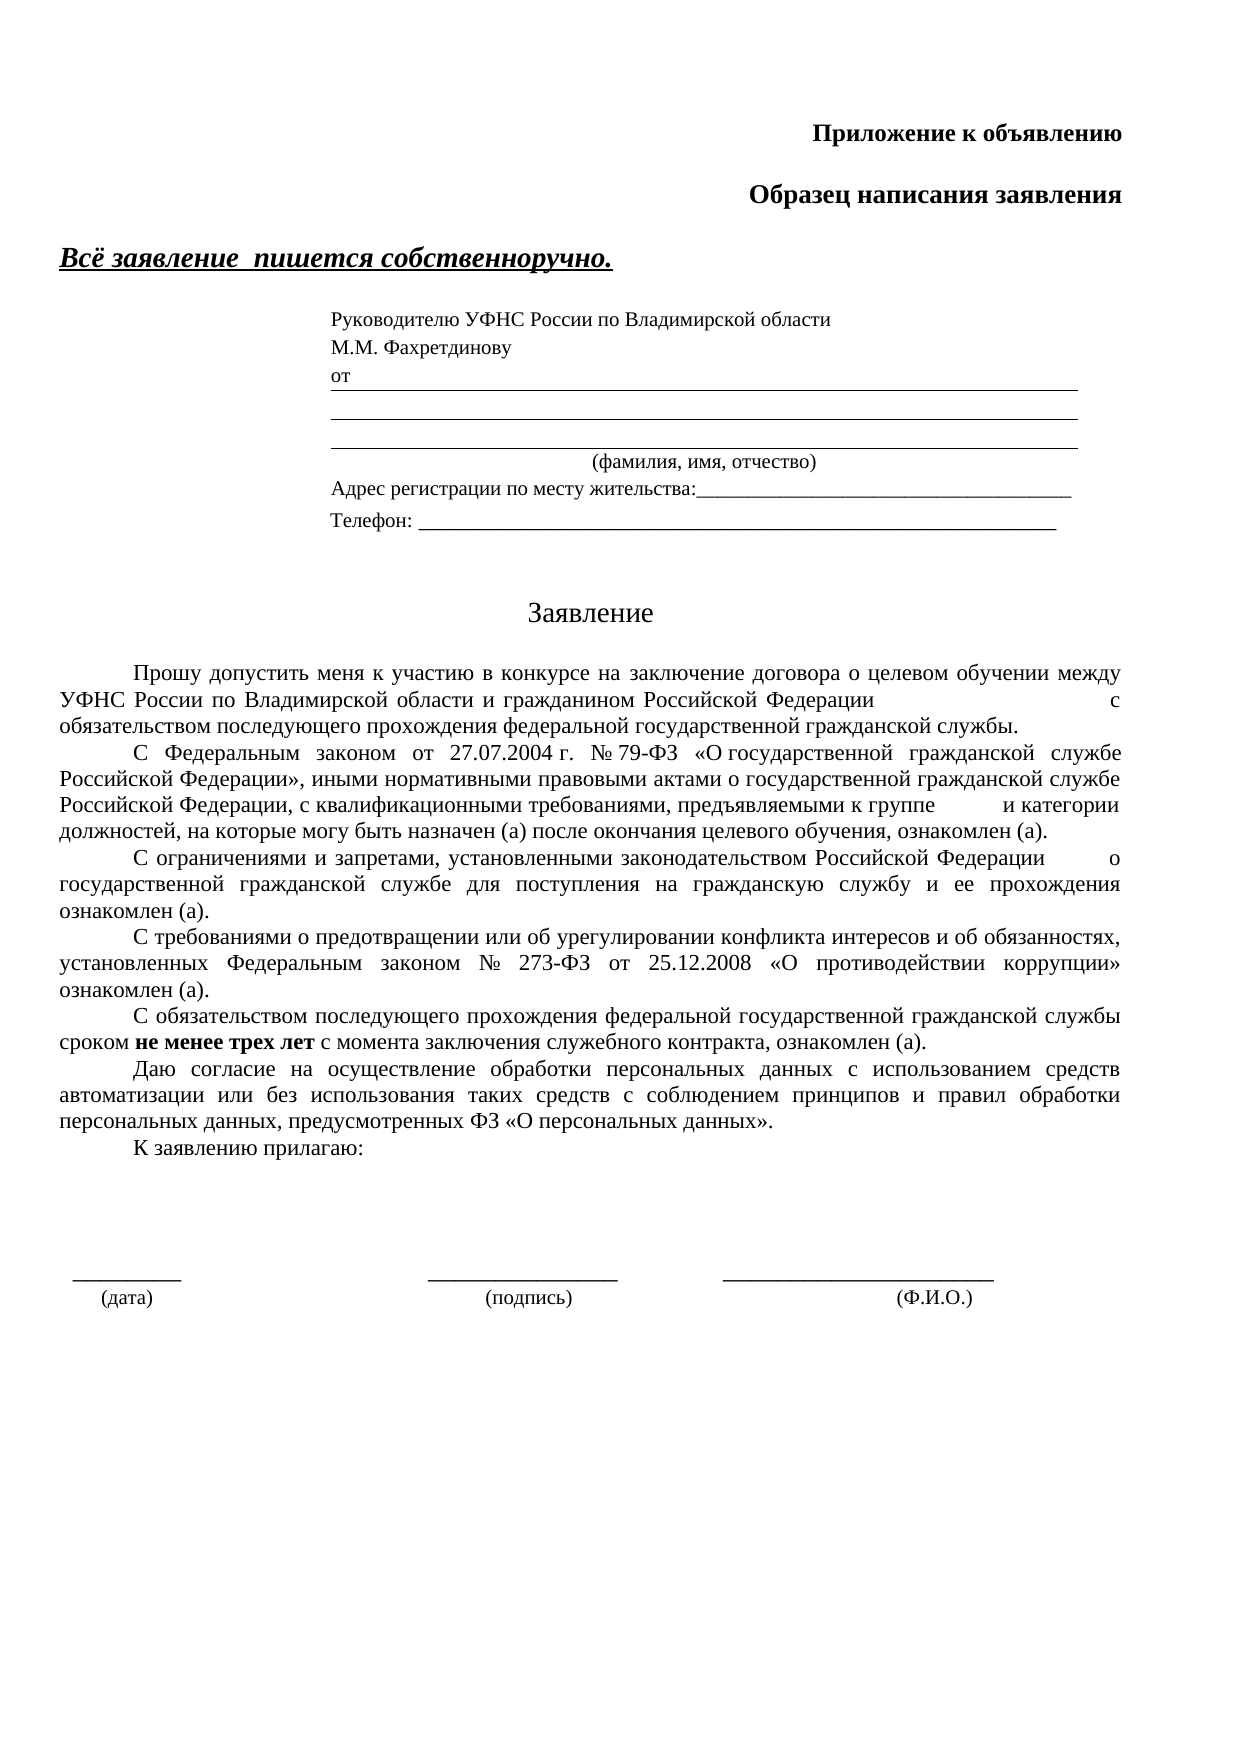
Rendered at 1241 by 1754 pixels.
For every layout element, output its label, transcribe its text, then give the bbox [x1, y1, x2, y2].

text С Федеральным законом от 27.07.2004 г. № 79-ФЗ «О государственной гражданской службе Российской Федерации», иными нормативными правовыми актами о государственной гражданской службе Российской Федерации, с квалификационными требованиями, предъявляемыми к группе и категории должностей, на которые могу быть назначен (а) после окончания целевого обучения, ознакомлен (а). [59, 738, 1122, 844]
text К заявлению прилагаю: [59, 1134, 1122, 1160]
text Приложение к объявлению [59, 118, 1122, 147]
text Всё заявление пишется собственноручно. [59, 240, 1122, 274]
text (дата) (подпись) (Ф.И.О.) [59, 1285, 1122, 1309]
text Телефон: ___________________________________________________ [59, 504, 1122, 532]
table_cell от (фамилия, имя, отчество) Адрес регистрации по месту жительства:____________________________________ [319, 363, 1089, 504]
text Образец написания заявления [59, 178, 1122, 209]
text Заявление [59, 595, 1122, 628]
text Даю согласие на осуществление обработки персональных данных с использованием средств автоматизации или без использования таких средств с соблюдением принципов и правил обработки персональных данных, предусмотренных ФЗ «О персональных данных». [59, 1055, 1122, 1134]
table_header Руководителю УФНС России по Владимирской области М.М. Фахретдинову [319, 308, 1089, 363]
text С обязательством последующего прохождения федеральной государственной гражданской службы сроком не менее трех лет с момента заключения служебного контракта, ознакомлен (а). [59, 1002, 1122, 1055]
text С требованиями о предотвращении или об урегулировании конфликта интересов и об обязанностях, установленных Федеральным законом № 273-ФЗ от 25.12.2008 «О противодействии коррупции» ознакомлен (а). [59, 923, 1122, 1002]
text С ограничениями и запретами, установленными законодательством Российской Федерации о государственной гражданской службе для поступления на гражданскую службу и ее прохождения ознакомлен (а). [59, 844, 1122, 923]
text Прошу допустить меня к участию в конкурсе на заключение договора о целевом обучении между УФНС России по Владимирской области и гражданином Российской Федерации с обязательством последующего прохождения федеральной государственной гражданской службы. [59, 659, 1122, 738]
text ________ ______________ ____________________ [59, 1254, 1122, 1285]
